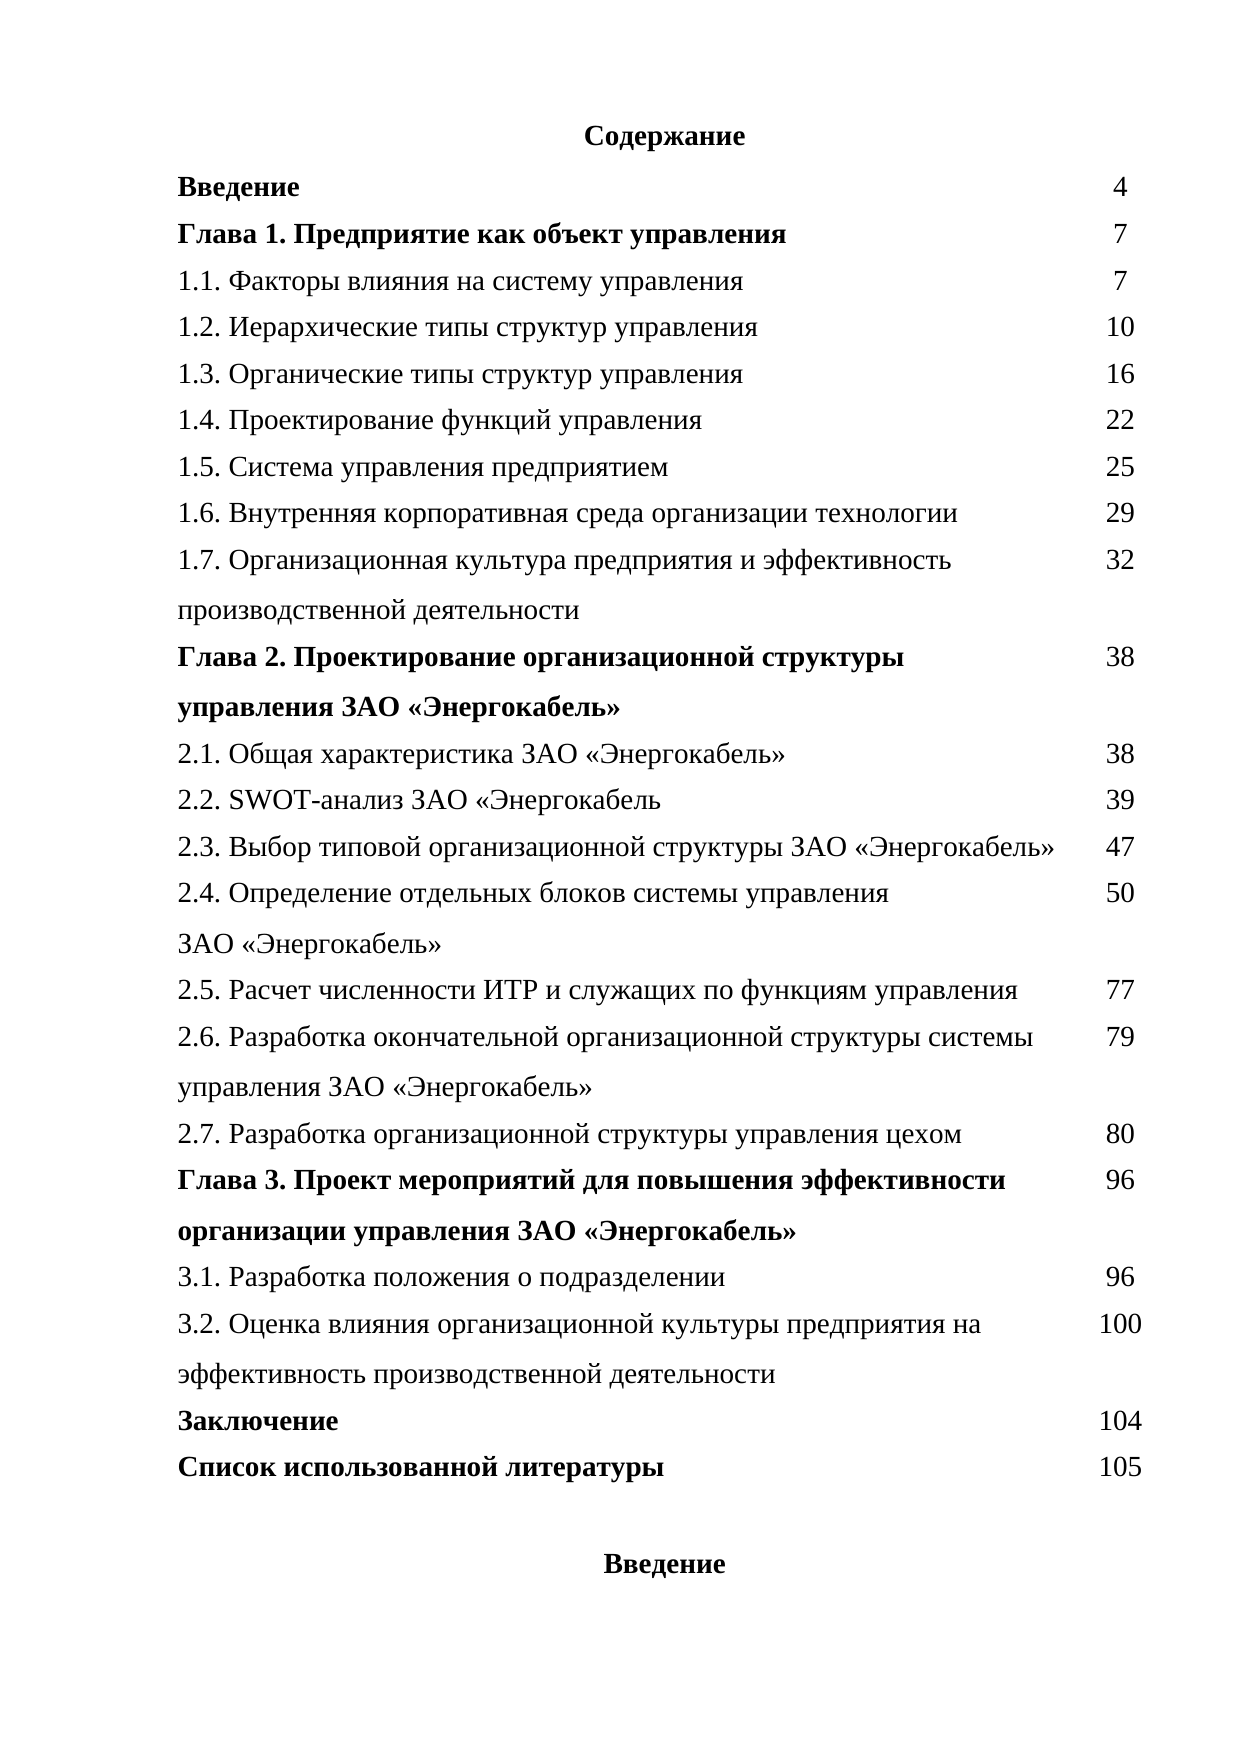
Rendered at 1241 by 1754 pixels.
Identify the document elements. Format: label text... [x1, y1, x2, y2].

table_cell 79 [1078, 1019, 1163, 1115]
table_cell Заключение [167, 1403, 1077, 1448]
table_cell 96 [1078, 1162, 1163, 1258]
table_cell 3.2. Оценка влияния организационной культуры предприятия на эффективность производственной деятельности [167, 1306, 1077, 1402]
table_header Введение [167, 170, 1077, 215]
table_header 4 [1078, 170, 1163, 215]
table_cell 96 [1078, 1259, 1163, 1305]
table_cell 7 [1078, 216, 1163, 262]
table_cell 10 [1078, 309, 1163, 355]
table_cell 1.6. Внутренняя корпоративная среда организации технологии [167, 495, 1077, 541]
table_cell 2.4. Определение отдельных блоков системы управления ЗАО «Энергокабель» [167, 875, 1077, 971]
table_cell 38 [1078, 639, 1163, 735]
table_cell 50 [1078, 875, 1163, 971]
text Содержание [177, 118, 1152, 152]
table_cell Глава 2. Проектирование организационной структуры управления ЗАО «Энергокабель» [167, 639, 1077, 735]
table_cell 80 [1078, 1116, 1163, 1161]
table_cell Глава 3. Проект мероприятий для повышения эффективности организации управления ЗАО «Энергокабель» [167, 1162, 1077, 1258]
table_cell 29 [1078, 495, 1163, 541]
table_cell Глава 1. Предприятие как объект управления [167, 216, 1077, 262]
table_cell 39 [1078, 782, 1163, 828]
table_cell 38 [1078, 736, 1163, 781]
table_cell 1.7. Организационная культура предприятия и эффективность производственной деятельности [167, 542, 1077, 638]
table_cell 2.2. SWOT-анализ ЗАО «Энергокабель [167, 782, 1077, 828]
table_cell 2.7. Разработка организационной структуры управления цехом [167, 1116, 1077, 1161]
table_cell Список использованной литературы [167, 1449, 1077, 1495]
table_cell 47 [1078, 829, 1163, 874]
table_cell 1.2. Иерархические типы структур управления [167, 309, 1077, 355]
table_cell 7 [1078, 263, 1163, 308]
table_cell 1.3. Органические типы структур управления [167, 356, 1077, 401]
table_cell 100 [1078, 1306, 1163, 1402]
table_cell 3.1. Разработка положения о подразделении [167, 1259, 1077, 1305]
table_cell 105 [1078, 1449, 1163, 1495]
table_cell 2.6. Разработка окончательной организационной структуры системы управления ЗАО «Энергокабель» [167, 1019, 1077, 1115]
table_cell 32 [1078, 542, 1163, 638]
table_cell 22 [1078, 402, 1163, 448]
table_cell 1.4. Проектирование функций управления [167, 402, 1077, 448]
table_cell 2.5. Расчет численности ИТР и служащих по функциям управления [167, 972, 1077, 1018]
table_cell 1.1. Факторы влияния на систему управления [167, 263, 1077, 308]
table_cell 2.1. Общая характеристика ЗАО «Энергокабель» [167, 736, 1077, 781]
table_cell 2.3. Выбор типовой организационной структуры ЗАО «Энергокабель» [167, 829, 1077, 874]
table_cell 104 [1078, 1403, 1163, 1448]
table_cell 77 [1078, 972, 1163, 1018]
text Введение [177, 1546, 1152, 1579]
table_cell 1.5. Система управления предприятием [167, 449, 1077, 494]
table_cell 25 [1078, 449, 1163, 494]
table_cell 16 [1078, 356, 1163, 401]
